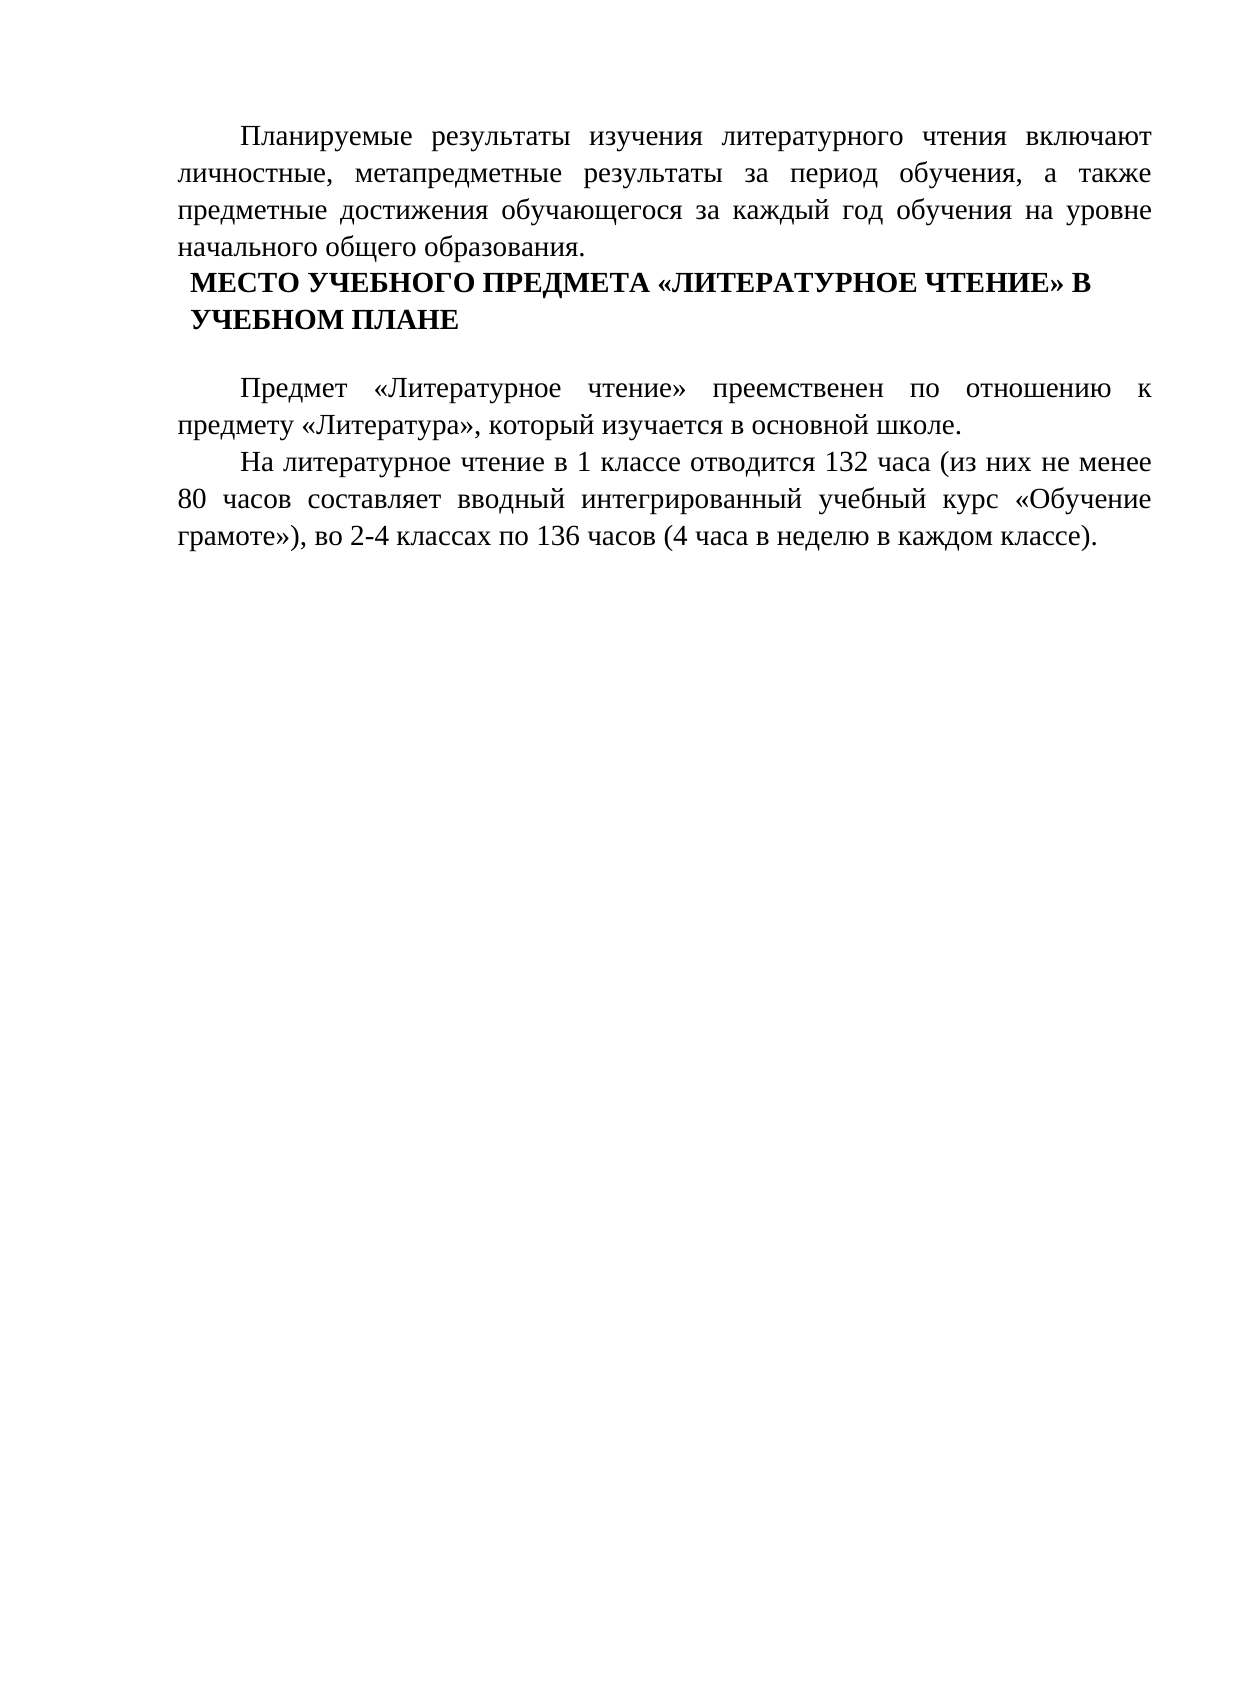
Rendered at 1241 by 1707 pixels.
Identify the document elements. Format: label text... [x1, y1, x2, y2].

text МЕСТО УЧЕБНОГО ПРЕДМЕТА «ЛИТЕРАТУРНОЕ ЧТЕНИЕ» В УЧЕБНОМ ПЛАНЕ [190, 266, 1152, 336]
text Планируемые результаты изучения литературного чтения включают личностные, метапредметные результаты за период обучения, а также предметные достижения обучающегося за каждый год обучения на уровне начального общего образования. [177, 118, 1152, 262]
text На литературное чтение в 1 классе отводится 132 часа (из них ‌не менее 80 часов‌ составляет вводный интегрированный учебный курс «Обучение грамоте»), во 2-4 классах по 136 часов (4 часа в неделю в каждом классе). [177, 444, 1152, 551]
text Предмет «Литературное чтение» преемственен по отношению к предмету «Литература», который изучается в основной школе. [177, 370, 1152, 441]
